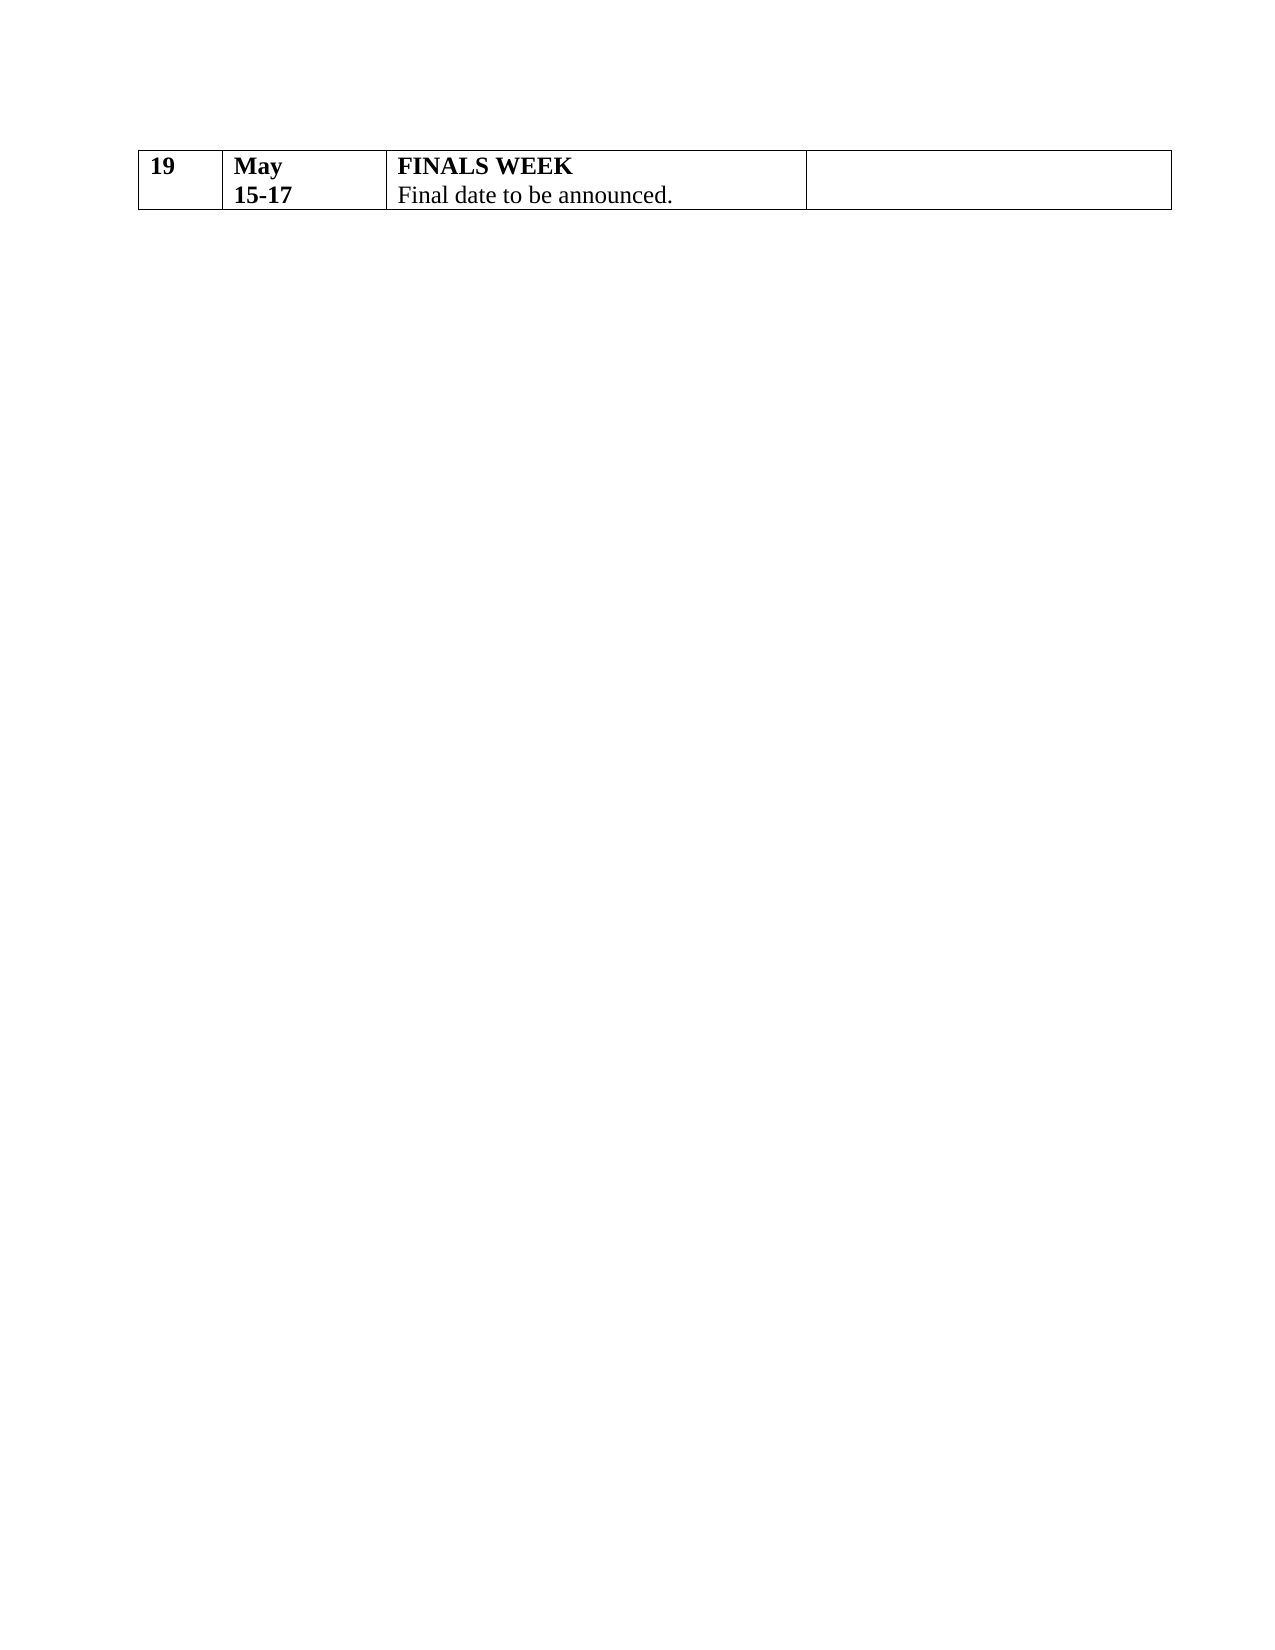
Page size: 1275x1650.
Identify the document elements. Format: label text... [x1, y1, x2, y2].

table_cell FINALS WEEK Final date to be announced. [387, 151, 806, 208]
table_cell 19 [139, 151, 222, 208]
table_cell May 15-17 [223, 151, 386, 208]
table_cell [807, 151, 1171, 208]
